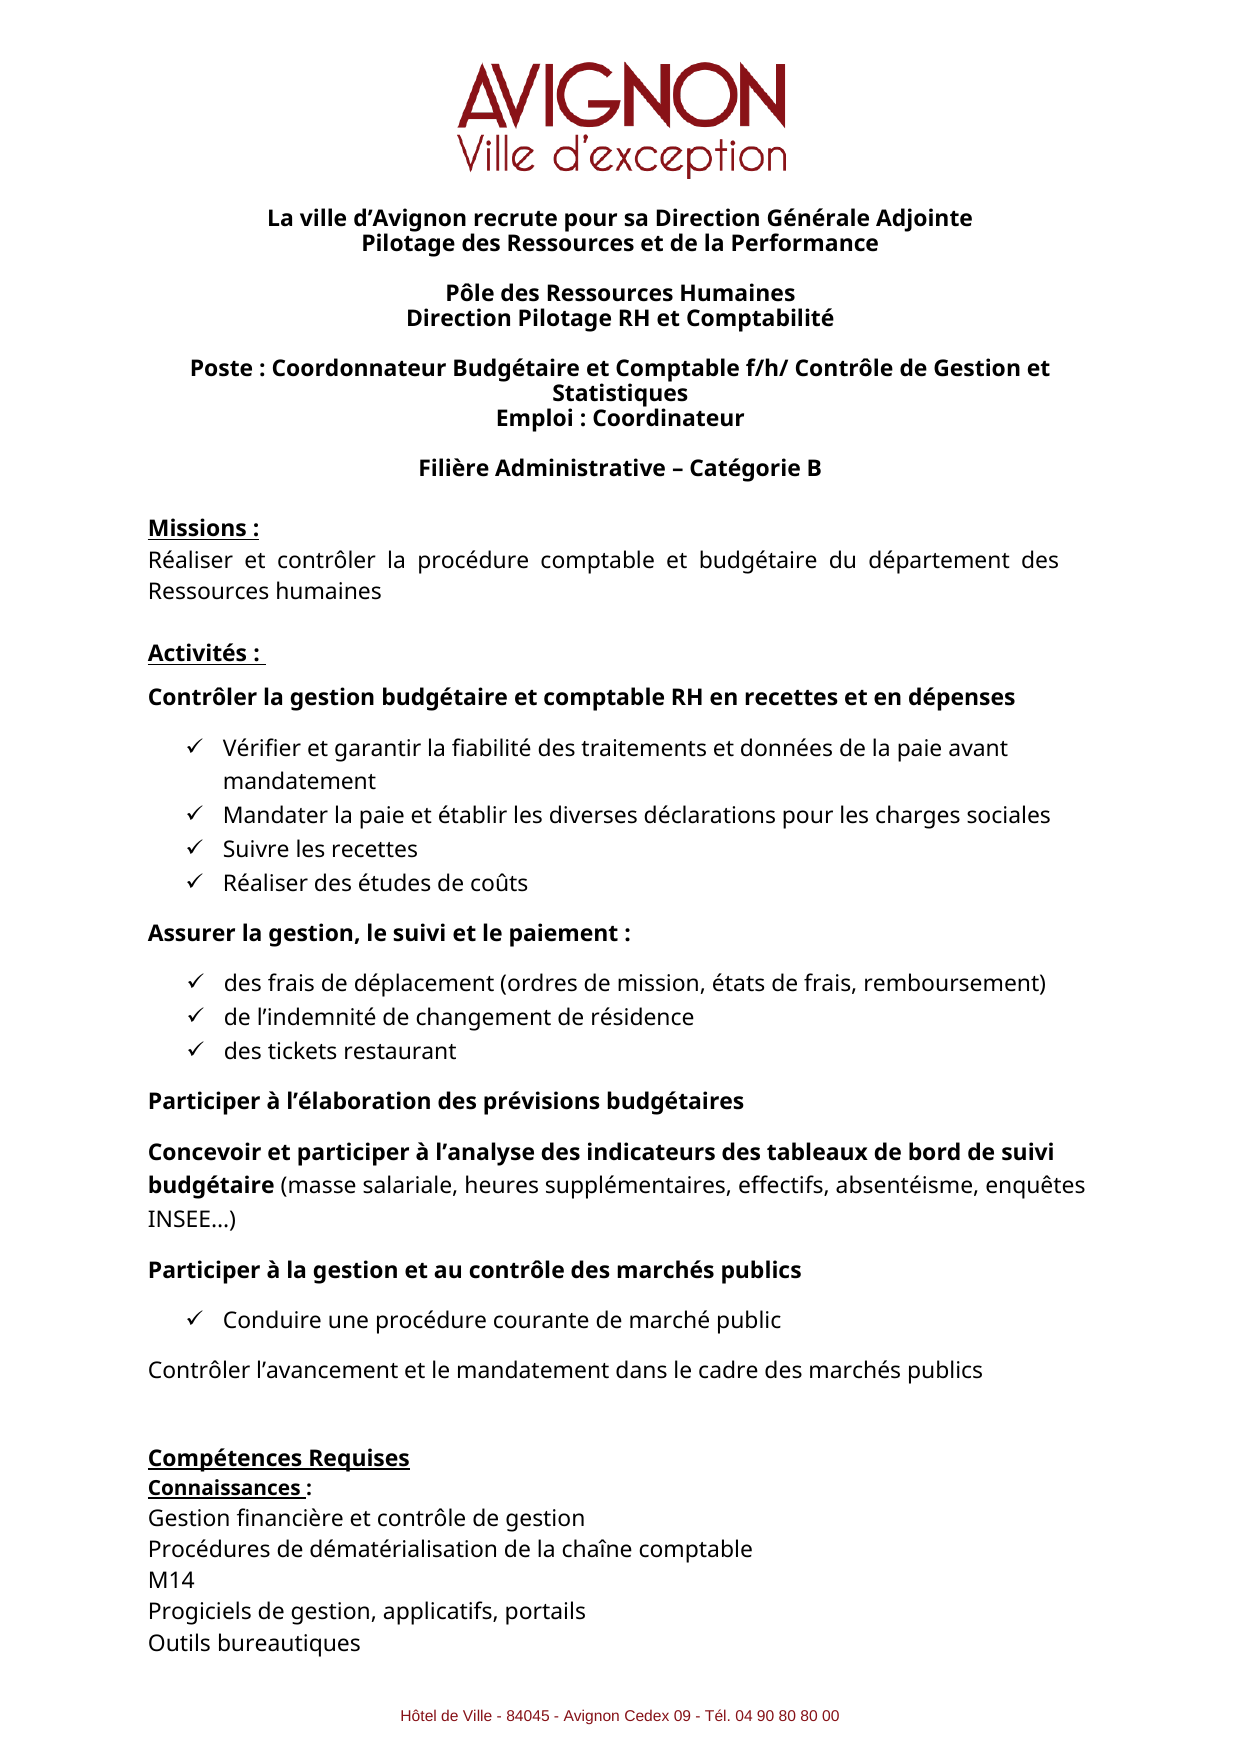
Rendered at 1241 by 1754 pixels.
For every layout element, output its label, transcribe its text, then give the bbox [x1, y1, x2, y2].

text M14 [148, 1564, 1093, 1595]
text Poste : Coordonnateur Budgétaire et Comptable f/h/ Contrôle de Gestion et Statistiques [148, 356, 1093, 406]
text Participer à l’élaboration des prévisions budgétaires [148, 1085, 1093, 1116]
text Filière Administrative – Catégorie B [148, 456, 1093, 481]
text Contrôler la gestion budgétaire et comptable RH en recettes et en dépenses [148, 681, 1093, 712]
text La ville d’Avignon recrute pour sa Direction Générale Adjointe [148, 206, 1093, 231]
text Compétences Requises [148, 1442, 1060, 1473]
list Conduire une procédure courante de marché public [185, 1304, 1093, 1335]
list Mandater la paie et établir les diverses déclarations pour les charges sociales [185, 799, 1093, 830]
text Assurer la gestion, le suivi et le paiement : [148, 917, 1093, 948]
text Direction Pilotage RH et Comptabilité [148, 306, 1093, 331]
list Vérifier et garantir la fiabilité des traitements et données de la paie avant mandatement [185, 731, 1093, 796]
text Progiciels de gestion, applicatifs, portails [148, 1595, 1093, 1627]
text Gestion financière et contrôle de gestion [148, 1502, 1093, 1533]
picture [416, 32, 824, 201]
text Connaissances : [148, 1473, 1093, 1502]
list Suivre les recettes [185, 833, 1093, 864]
text Pôle des Ressources Humaines [148, 281, 1093, 306]
list Réaliser des études de coûts [185, 866, 1093, 898]
list des frais de déplacement (ordres de mission, états de frais, remboursement) [186, 967, 1093, 998]
text Contrôler l’avancement et le mandatement dans le cadre des marchés publics [148, 1354, 1093, 1386]
list des tickets restaurant [186, 1035, 1093, 1066]
list de l’indemnité de changement de résidence [186, 1001, 1093, 1032]
text Activités : [148, 637, 1093, 668]
text Pilotage des Ressources et de la Performance [148, 231, 1093, 256]
text Procédures de dématérialisation de la chaîne comptable [148, 1533, 1093, 1564]
text Concevoir et participer à l’analyse des indicateurs des tableaux de bord de suivi budgétaire (masse salariale, heures supplémentaires, effectifs, absentéisme, enquêtes INSEE…) [148, 1136, 1093, 1234]
text Outils bureautiques [148, 1627, 1093, 1658]
text Participer à la gestion et au contrôle des marchés publics [148, 1253, 1093, 1285]
text Emploi : Coordinateur [148, 406, 1093, 431]
text Réaliser et contrôler la procédure comptable et budgétaire du département des Ressources humaines [148, 543, 1060, 606]
text Missions : [148, 512, 1060, 543]
